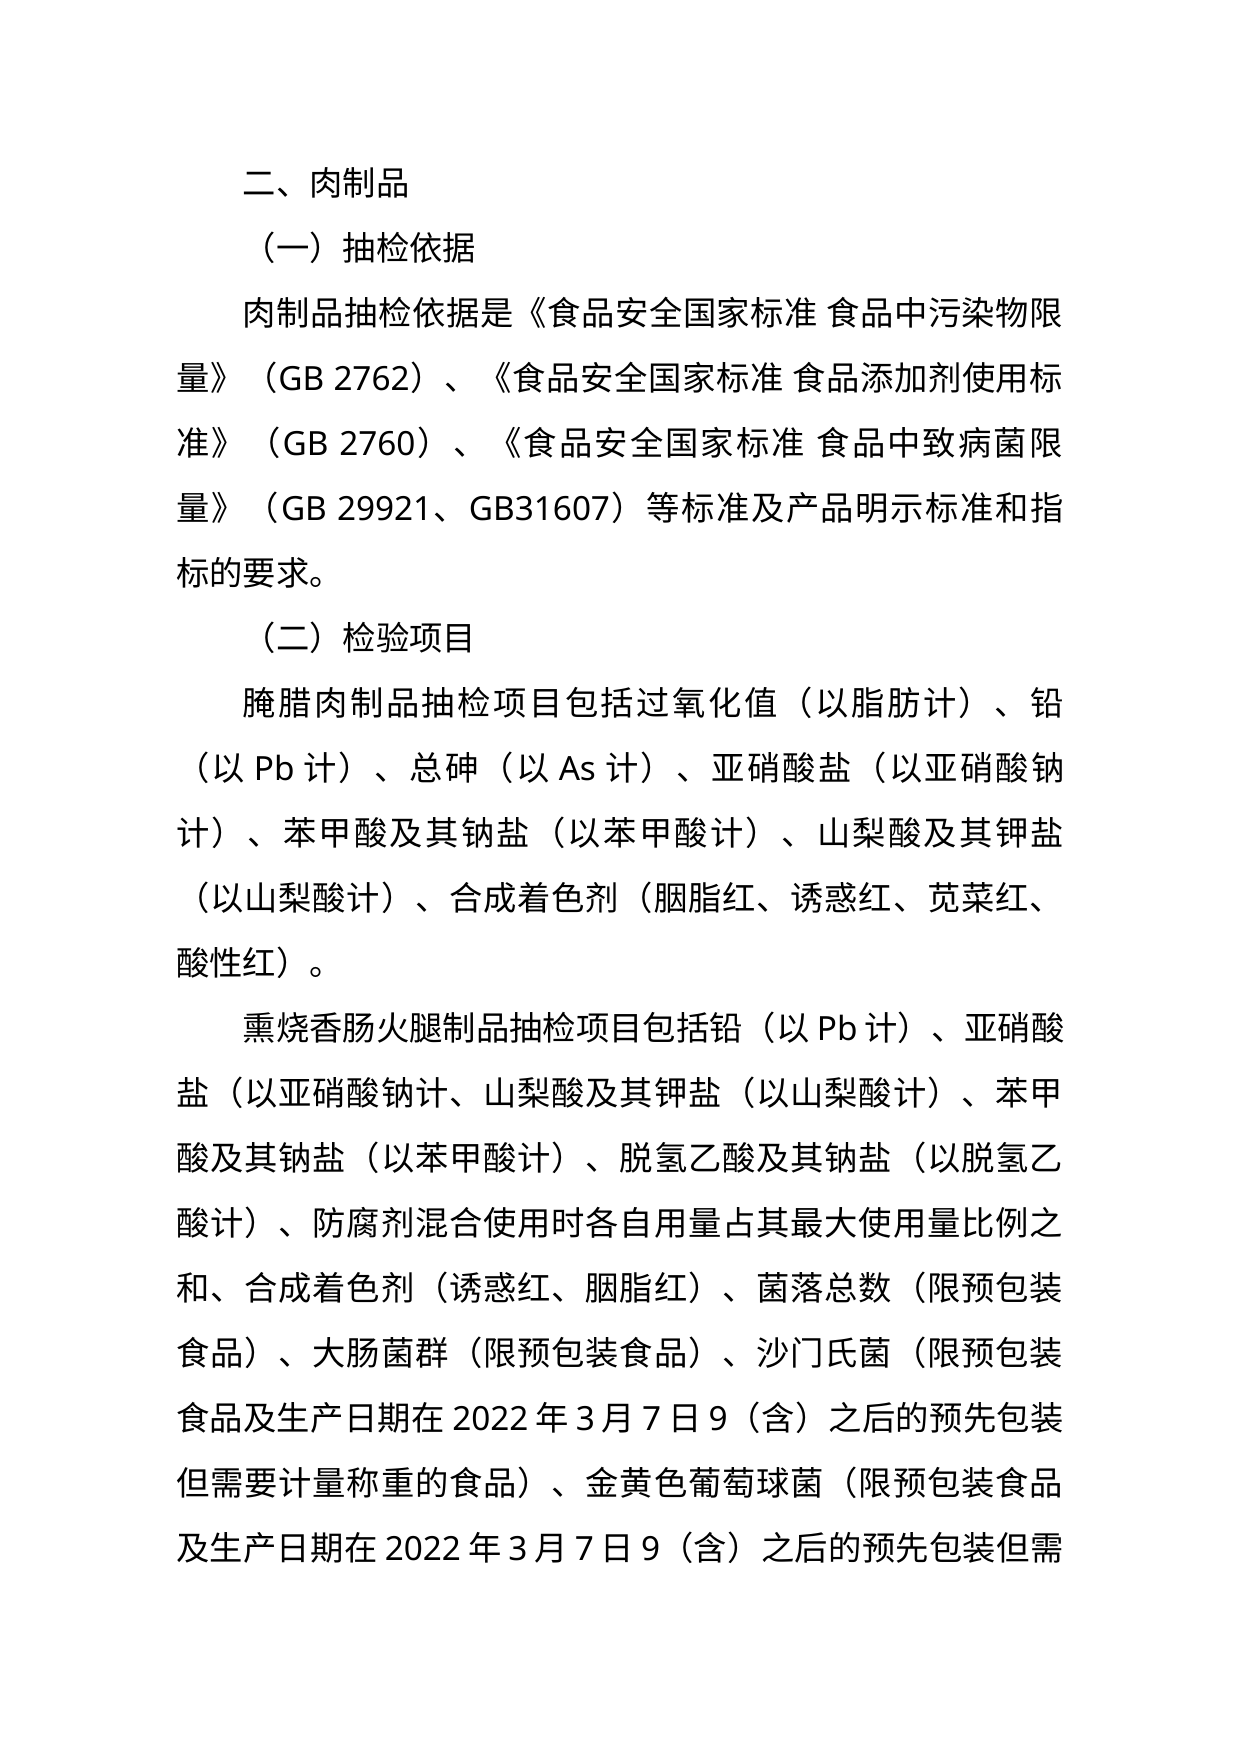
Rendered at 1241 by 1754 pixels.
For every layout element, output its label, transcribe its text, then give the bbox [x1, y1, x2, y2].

text 二、肉制品 [176, 149, 1064, 214]
text （一）抽检依据 [176, 214, 1064, 279]
text （二）检验项目 [176, 604, 1064, 669]
text 肉制品抽检依据是《食品安全国家标准 食品中污染物限量》（GB 2762）、《食品安全国家标准 食品添加剂使用标准》（GB 2760）、《食品安全国家标准 食品中致病菌限量》（GB 29921、GB31607）等标准及产品明示标准和指标的要求。 [176, 279, 1064, 604]
text 腌腊肉制品抽检项目包括过氧化值（以脂肪计）、铅（以Pb计）、总砷（以As计）、亚硝酸盐（以亚硝酸钠计）、苯甲酸及其钠盐（以苯甲酸计）、山梨酸及其钾盐（以山梨酸计）、合成着色剂（胭脂红、诱惑红、苋菜红、酸性红）。 [176, 669, 1064, 994]
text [176, 994, 1064, 1579]
